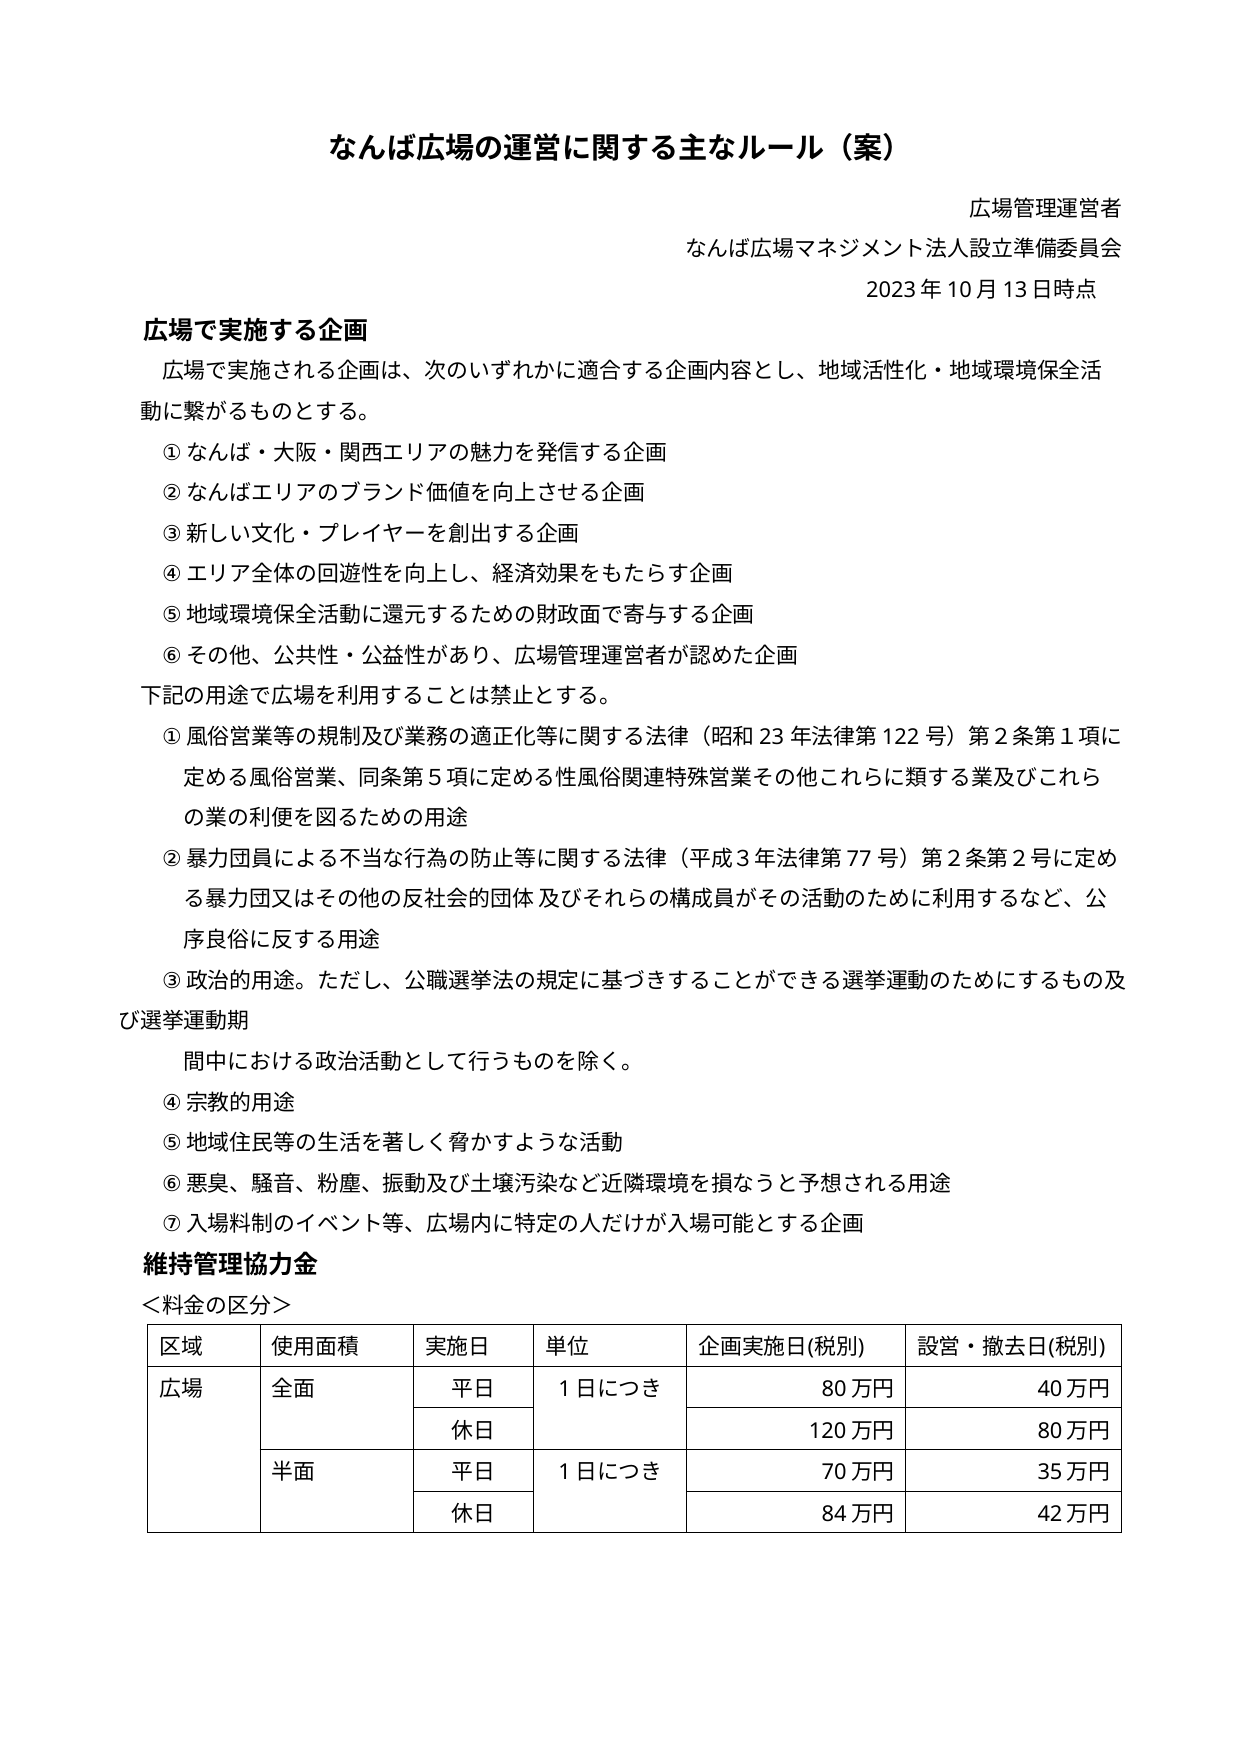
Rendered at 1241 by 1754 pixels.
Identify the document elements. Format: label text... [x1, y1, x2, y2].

table_header 区域 [148, 1325, 260, 1366]
table_cell 84万円 [687, 1492, 905, 1532]
table_cell 80万円 [906, 1408, 1121, 1449]
table_header 使用面積 [261, 1325, 413, 1366]
text 2023年10月13日時点 [118, 268, 1097, 308]
text ②なんばエリアのブランド価値を向上させる企画 [118, 471, 1122, 511]
table_cell 1日につき [534, 1367, 686, 1449]
text なんば広場の運営に関する主なルール（案） [118, 105, 1122, 186]
table_cell 42万円 [906, 1492, 1121, 1532]
text ＜料金の区分＞ [118, 1283, 1122, 1324]
table_cell 120万円 [687, 1408, 905, 1449]
text ⑥悪臭、騒音、粉塵、振動及び土壌汚染など近隣環境を損なうと予想される用途 [118, 1161, 1122, 1202]
table_cell 広場 [148, 1367, 260, 1532]
text ③新しい文化・プレイヤーを創出する企画 [118, 511, 1122, 552]
table_cell 35万円 [906, 1450, 1121, 1491]
text ④宗教的用途 [118, 1080, 1122, 1121]
text 維持管理協力金 [118, 1243, 1122, 1283]
text ⑤地域住⺠等の生活を著しく脅かすような活動 [118, 1121, 1122, 1161]
table_cell 1日につき [534, 1450, 686, 1532]
table_cell 休日 [414, 1492, 533, 1532]
text ⑤地域環境保全活動に還元するための財政面で寄与する企画 [118, 593, 1122, 633]
table_cell 半面 [261, 1450, 413, 1532]
table_header 実施日 [414, 1325, 533, 1366]
table_cell 平日 [414, 1450, 533, 1491]
text 間中における政治活動として行うものを除く。 [118, 1039, 1122, 1080]
table_cell 40万円 [906, 1367, 1121, 1407]
text ③政治的用途。ただし、公職選挙法の規定に基づきすることができる選挙運動のためにするもの及び選挙運動期 [118, 958, 1146, 1039]
text ①なんば・大阪・関西エリアの魅力を発信する企画 [118, 430, 1122, 471]
table_header 企画実施日(税別) [687, 1325, 905, 1366]
table_cell 平日 [414, 1367, 533, 1407]
text 広場で実施する企画 [118, 308, 1097, 349]
text ⑥その他、公共性・公益性があり、広場管理運営者が認めた企画 [118, 633, 1122, 674]
text ②暴力団員による不当な行為の防止等に関する法律（平成３年法律第77 号）第２条第２号に定める暴力団又はその他の反社会的団体 及びそれらの構成員がその活動のために利用するなど、公序良俗に反する用途 [162, 836, 1122, 958]
text ①風俗営業等の規制及び業務の適正化等に関する法律（昭和23 年法律第122 号）第２条第１項に定める風俗営業、同条第５項に定める性風俗関連特殊営業その他これらに類する業及びこれらの業の利便を図るための用途 [162, 714, 1122, 836]
table_cell 全面 [261, 1367, 413, 1449]
table_cell 80万円 [687, 1367, 905, 1407]
text ④エリア全体の回遊性を向上し、経済効果をもたらす企画 [118, 552, 1122, 593]
table_header 設営・撤去日(税別) [906, 1325, 1121, 1366]
table_cell 休日 [414, 1408, 533, 1449]
text 広場で実施される企画は、次のいずれかに適合する企画内容とし、地域活性化・地域環境保全活動に繋がるものとする。 [140, 349, 1122, 430]
text ⑦入場料制のイベント等、広場内に特定の人だけが入場可能とする企画 [118, 1202, 1122, 1243]
table_cell 70万円 [687, 1450, 905, 1491]
table_header 単位 [534, 1325, 686, 1366]
text なんば広場マネジメント法人設立準備委員会 [118, 227, 1122, 268]
text 広場管理運営者 [118, 186, 1122, 227]
text 下記の用途で広場を利用することは禁止とする。 [118, 674, 1122, 714]
